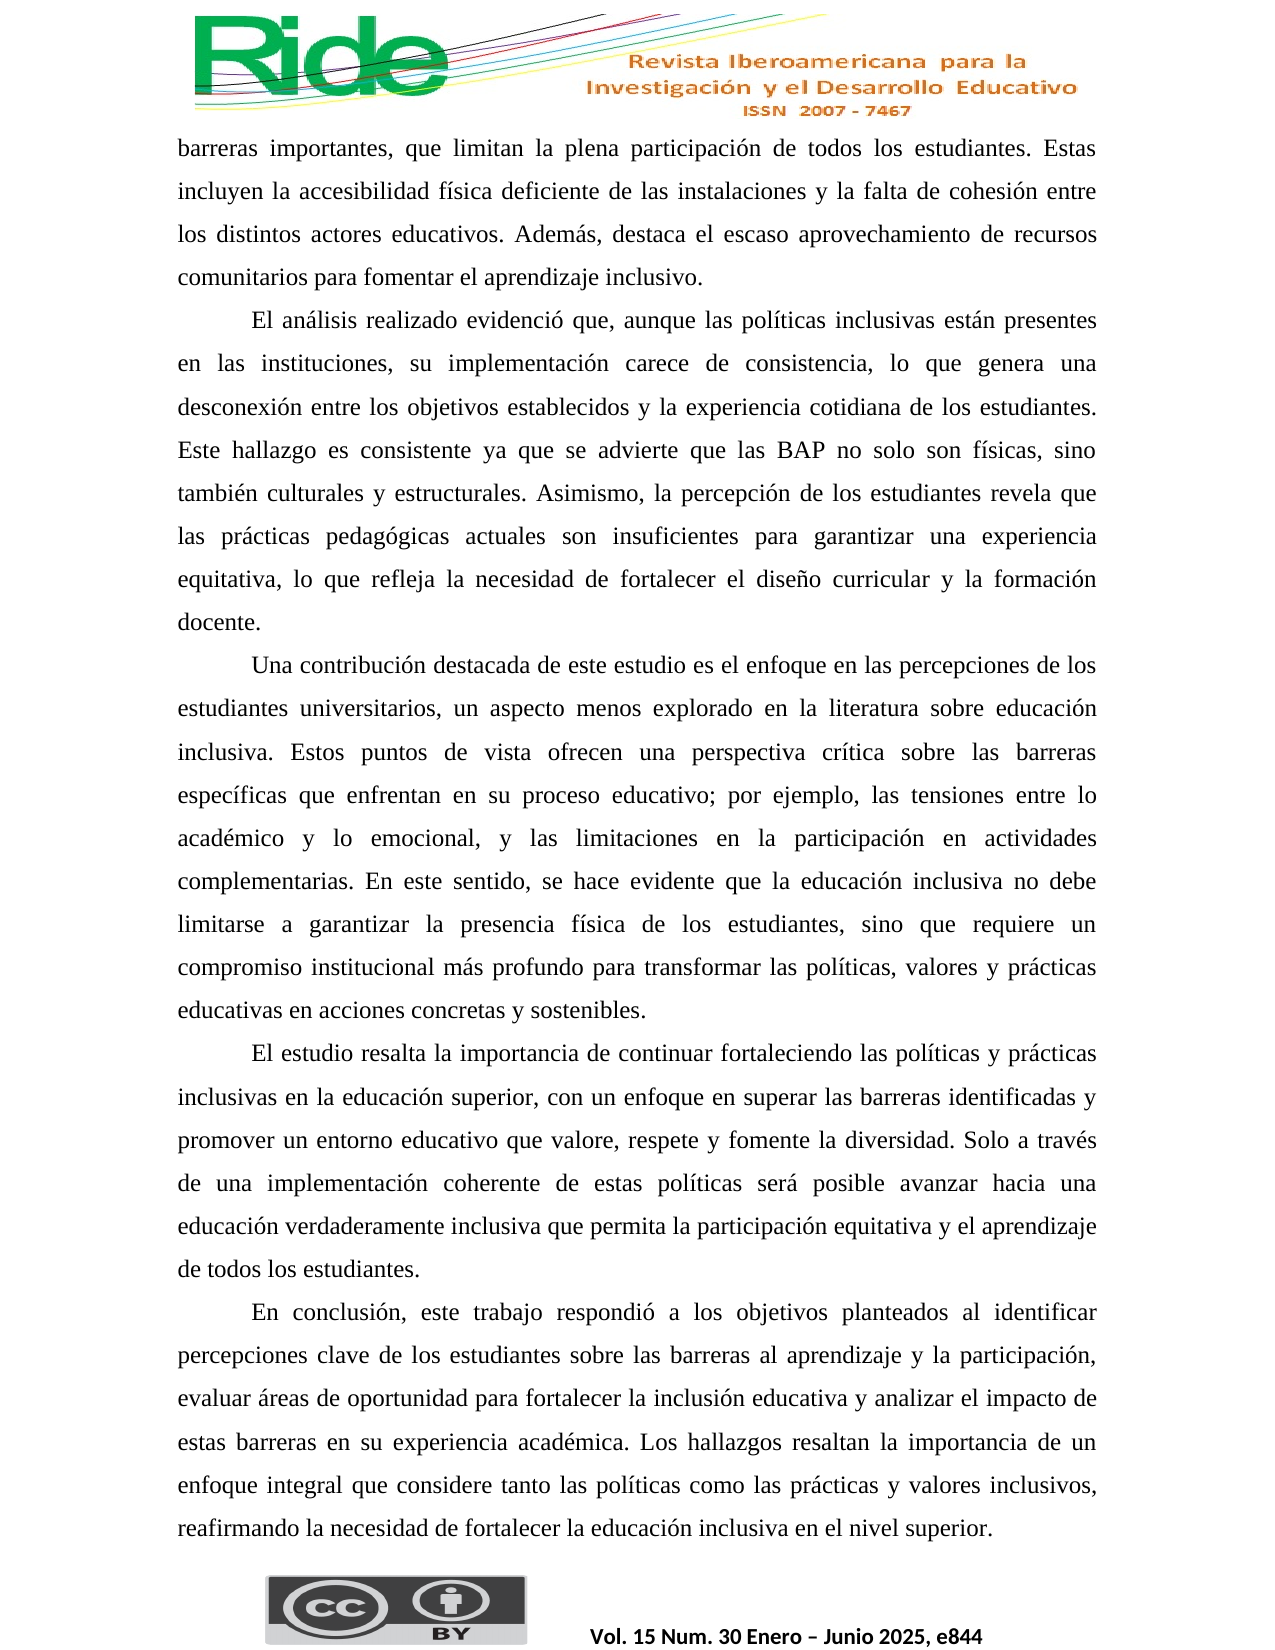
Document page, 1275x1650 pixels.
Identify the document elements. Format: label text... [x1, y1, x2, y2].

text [177, 133, 1098, 291]
picture [194, 14, 1081, 119]
text Una contribución destacada de este estudio es el enfoque en las percepciones de los estudiantes universitarios, un aspecto menos explorado en la literatura sobre educación inclusiva. Estos puntos de vista ofrecen una perspectiva crítica sobre las barreras específicas que enfrentan en su proceso educativo; por ejemplo, las tensiones entre lo académico y lo emocional, y las limitaciones en la participación en actividades complementarias. En este sentido, se hace evidente que la educación inclusiva no debe limitarse a garantizar la presencia física de los estudiantes, sino que requiere un compromiso institucional más profundo para transformar las políticas, valores y prácticas educativas en acciones concretas y sostenibles. [177, 650, 1098, 1024]
text En conclusión, este trabajo respondió a los objetivos planteados al identificar percepciones clave de los estudiantes sobre las barreras al aprendizaje y la participación, evaluar áreas de oportunidad para fortalecer la inclusión educativa y analizar el impacto de estas barreras en su experiencia académica. Los hallazgos resaltan la importancia de un enfoque integral que considere tanto las políticas como las prácticas y valores inclusivos, reafirmando la necesidad de fortalecer la educación inclusiva en el nivel superior. [177, 1297, 1098, 1542]
text El análisis realizado evidenció que, aunque las políticas inclusivas están presentes en las instituciones, su implementación carece de consistencia, lo que genera una desconexión entre los objetivos establecidos y la experiencia cotidiana de los estudiantes. Este hallazgo es consistente ya que se advierte que las BAP no solo son físicas, sino también culturales y estructurales. Asimismo, la percepción de los estudiantes revela que las prácticas pedagógicas actuales son insuficientes para garantizar una experiencia equitativa, lo que refleja la necesidad de fortalecer el diseño curricular y la formación docente. [177, 305, 1098, 636]
text El estudio resalta la importancia de continuar fortaleciendo las políticas y prácticas inclusivas en la educación superior, con un enfoque en superar las barreras identificadas y promover un entorno educativo que valore, respete y fomente la diversidad. Solo a través de una implementación coherente de estas políticas será posible avanzar hacia una educación verdaderamente inclusiva que permita la participación equitativa y el aprendizaje de todos los estudiantes. [177, 1038, 1098, 1283]
picture [265, 1575, 528, 1645]
